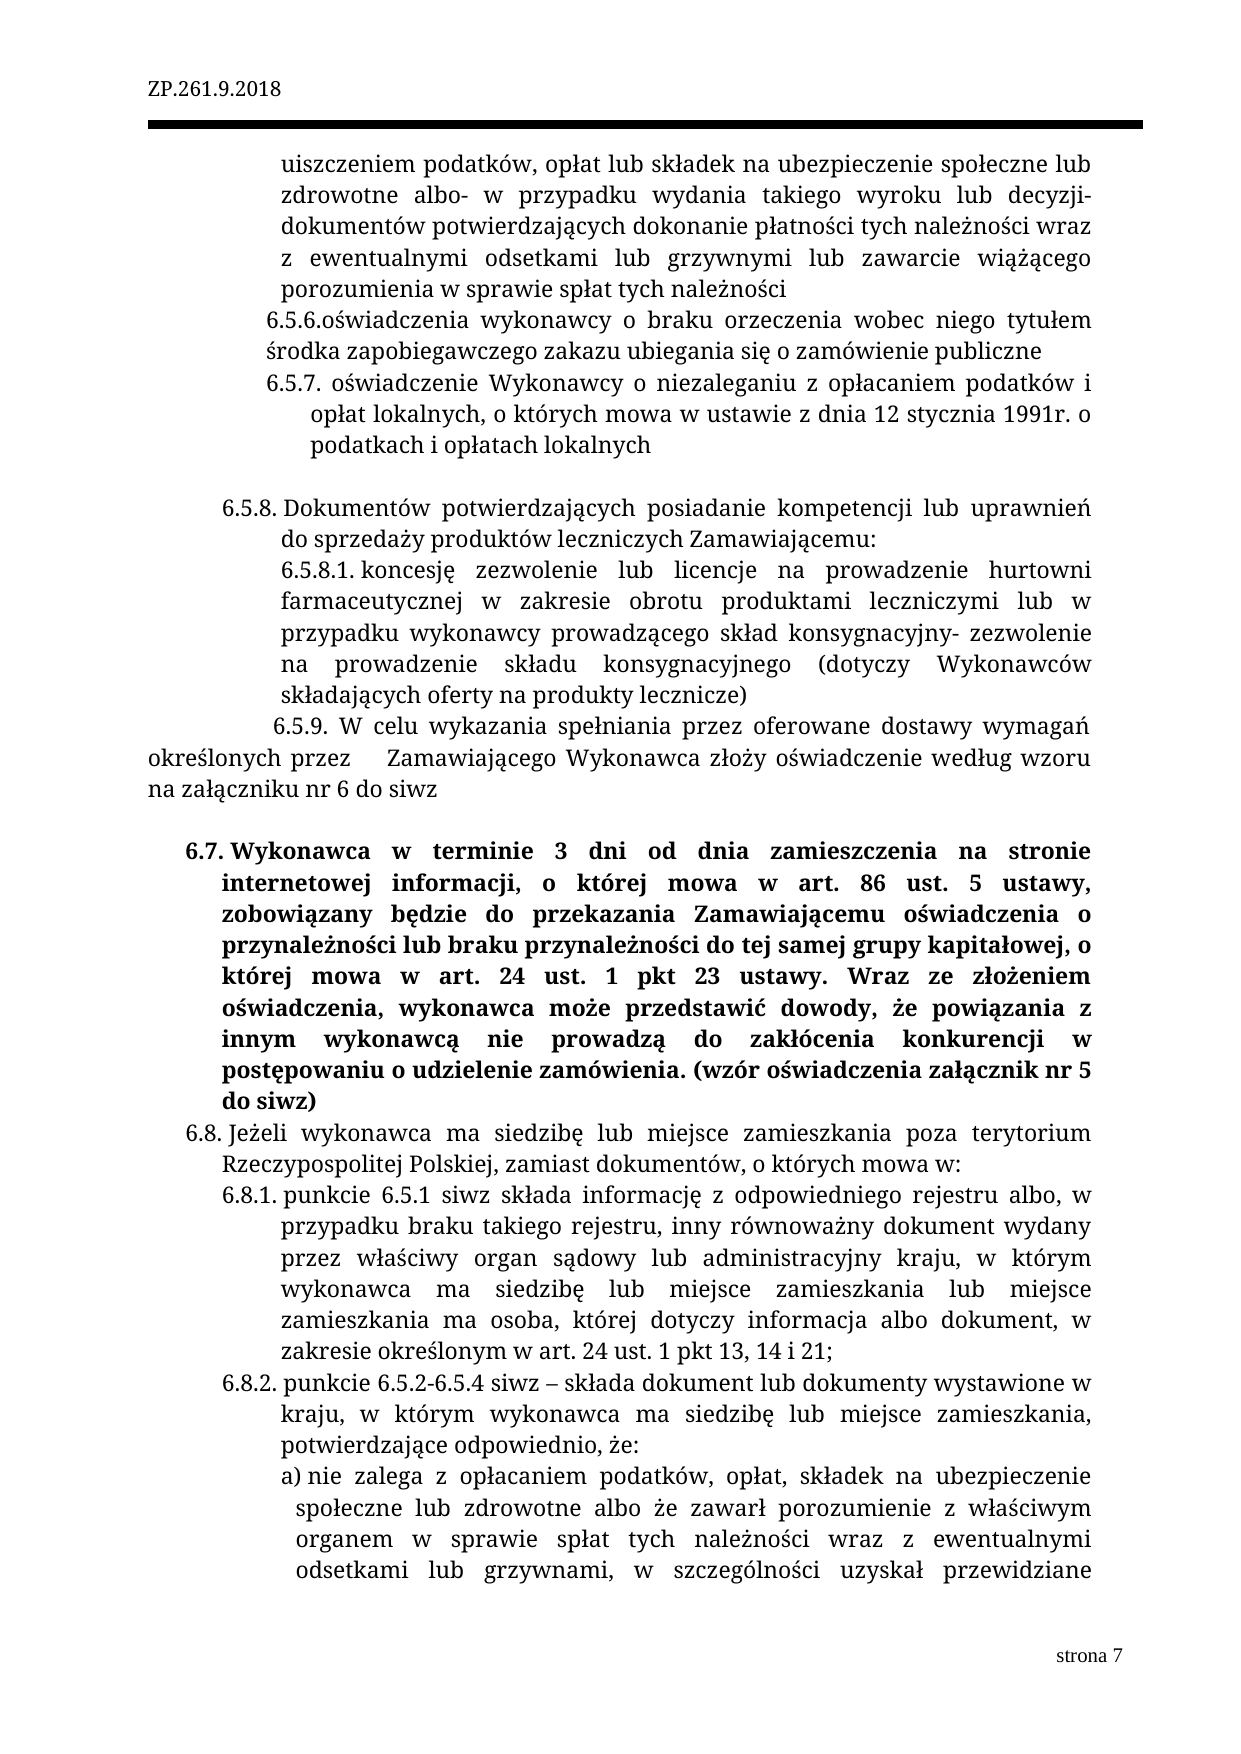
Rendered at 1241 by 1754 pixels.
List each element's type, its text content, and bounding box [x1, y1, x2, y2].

text 6.5.8. Dokumentów potwierdzających posiadanie kompetencji lub uprawnień do sprzedaży produktów leczniczych Zamawiającemu: [222, 491, 1092, 554]
text 6.8.2. punkcie 6.5.2-6.5.4 siwz – składa dokument lub dokumenty wystawione w kraju, w którym wykonawca ma siedzibę lub miejsce zamieszkania, potwierdzające odpowiednio, że: [222, 1366, 1092, 1460]
text 6.8. Jeżeli wykonawca ma siedzibę lub miejsce zamieszkania poza terytorium Rzeczypospolitej Polskiej, zamiast dokumentów, o których mowa w: [185, 1116, 1092, 1179]
text 6.5.6.oświadczenia wykonawcy o braku orzeczenia wobec niego tytułem środka zapobiegawczego zakazu ubiegania się o zamówienie publiczne [266, 304, 1092, 366]
text 6.8.1. punkcie 6.5.1 siwz składa informację z odpowiedniego rejestru albo, w przypadku braku takiego rejestru, inny równoważny dokument wydany przez właściwy organ sądowy lub administracyjny kraju, w którym wykonawca ma siedzibę lub miejsce zamieszkania lub miejsce zamieszkania ma osoba, której dotyczy informacja albo dokument, w zakresie określonym w art. 24 ust. 1 pkt 13, 14 i 21; [222, 1179, 1092, 1366]
text 6.5.7. oświadczenie Wykonawcy o niezaleganiu z opłacaniem podatków i opłat lokalnych, o których mowa w ustawie z dnia 12 stycznia 1991r. o podatkach i opłatach lokalnych [266, 366, 1092, 460]
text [281, 1460, 1092, 1585]
text 6.7. Wykonawca w terminie 3 dni od dnia zamieszczenia na stronie internetowej informacji, o której mowa w art. 86 ust. 5 ustawy, zobowiązany będzie do przekazania Zamawiającemu oświadczenia o przynależności lub braku przynależności do tej samej grupy kapitałowej, o której mowa w art. 24 ust. 1 pkt 23 ustawy. Wraz ze złożeniem oświadczenia, wykonawca może przedstawić dowody, że powiązania z innym wykonawcą nie prowadzą do zakłócenia konkurencji w postępowaniu o udzielenie zamówienia. (wzór oświadczenia załącznik nr 5 do siwz) [185, 835, 1092, 1116]
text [222, 148, 1092, 304]
text 6.5.9. W celu wykazania spełniania przez oferowane dostawy wymagań określonych przez Zamawiającego Wykonawca złoży oświadczenie według wzoru na załączniku nr 6 do siwz [148, 710, 1092, 804]
text 6.5.8.1. koncesję zezwolenie lub licencje na prowadzenie hurtowni farmaceutycznej w zakresie obrotu produktami leczniczymi lub w przypadku wykonawcy prowadzącego skład konsygnacyjny- zezwolenie na prowadzenie składu konsygnacyjnego (dotyczy Wykonawców składających oferty na produkty lecznicze) [281, 554, 1092, 710]
